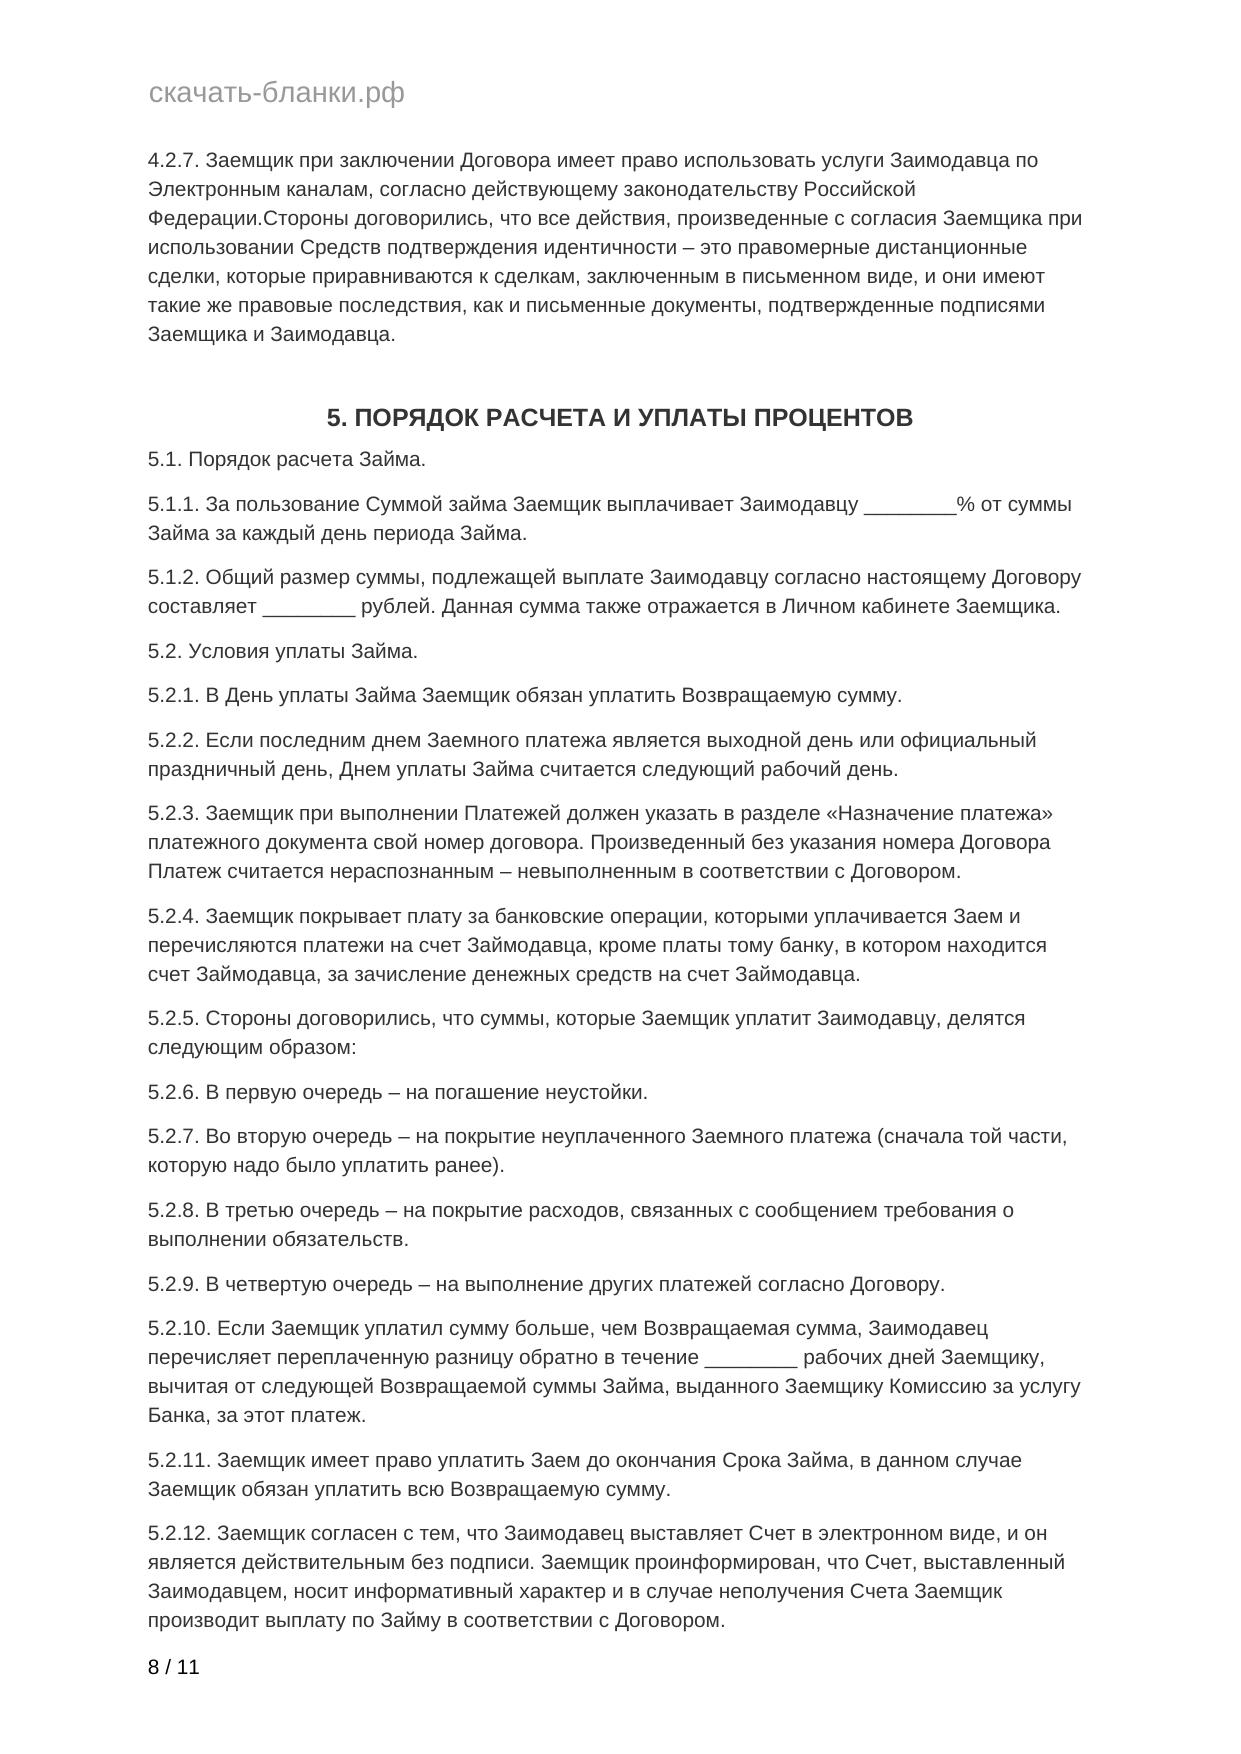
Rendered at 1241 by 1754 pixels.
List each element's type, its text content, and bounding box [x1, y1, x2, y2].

text 4.2.7. Заемщик при заключении Договора имеет право использовать услуги Заимодавца по Электронным каналам, согласно действующему законодательству Российской Федерации.Стороны договорились, что все действия, произведенные с согласия Заемщика при использовании Средств подтверждения идентичности – это правомерные дистанционные сделки, которые приравниваются к сделкам, заключенным в письменном виде, и они имеют такие же правовые последствия, как и письменные документы, подтвержденные подписями Заемщика и Заимодавца. [148, 148, 1092, 345]
text 5.2.5. Стороны договорились, что суммы, которые Заемщик уплатит Заимодавцу, делятся следующим образом: [148, 1006, 1092, 1059]
text 5.2.8. В третью очередь – на покрытие расходов, связанных с сообщением требования о выполнении обязательств. [148, 1198, 1092, 1251]
text 5.2. Условия уплаты Займа. [148, 638, 1092, 662]
text 5.2.9. В четвертую очередь – на выполнение других платежей согласно Договору. [148, 1271, 1092, 1295]
text 5. ПОРЯДОК РАСЧЕТА И УПЛАТЫ ПРОЦЕНТОВ [148, 402, 1092, 431]
text 5.2.1. В День уплаты Займа Заемщик обязан уплатить Возвращаемую сумму. [148, 683, 1092, 707]
text 5.1. Порядок расчета Займа. [148, 447, 1092, 471]
text 5.2.7. Во вторую очередь – на покрытие неуплаченного Заемного платежа (сначала той части, которую надо было уплатить ранее). [148, 1124, 1092, 1177]
text 5.2.3. Заемщик при выполнении Платежей должен указать в разделе «Назначение платежа» платежного документа свой номер договора. Произведенный без указания номера Договора Платеж считается нераспознанным – невыполненным в соответствии с Договором. [148, 801, 1092, 883]
text 5.2.2. Если последним днем Заемного платежа является выходной день или официальный праздничный день, Днем уплаты Займа считается следующий рабочий день. [148, 728, 1092, 781]
text 5.1.2. Общий размер суммы, подлежащей выплате Заимодавцу согласно настоящему Договору составляет ________ рублей. Данная сумма также отражается в Личном кабинете Заемщика. [148, 565, 1092, 618]
text 5.2.10. Если Заемщик уплатил сумму больше, чем Возвращаемая сумма, Заимодавец перечисляет переплаченную разницу обратно в течение ________ рабочих дней Заемщику, вычитая от следующей Возвращаемой суммы Займа, выданного Заемщику Комиссию за услугу Банка, за этот платеж. [148, 1316, 1092, 1427]
text 5.2.11. Заемщик имеет право уплатить Заем до окончания Срока Займа, в данном случае Заемщик обязан уплатить всю Возвращаемую сумму. [148, 1447, 1092, 1500]
text 5.2.4. Заемщик покрывает плату за банковские операции, которыми уплачивается Заем и перечисляются платежи на счет Займодавца, кроме платы тому банку, в котором находится счет Займодавца, за зачисление денежных средств на счет Займодавца. [148, 904, 1092, 986]
text 5.1.1. За пользование Суммой займа Заемщик выплачивает Заимодавцу ________% от суммы Займа за каждый день периода Займа. [148, 491, 1092, 544]
text 5.2.6. В первую очередь – на погашение неустойки. [148, 1080, 1092, 1104]
text 5.2.12. Заемщик согласен с тем, что Заимодавец выставляет Счет в электронном виде, и он является действительным без подписи. Заемщик проинформирован, что Счет, выставленный Заимодавцем, носит информативный характер и в случае неполучения Счета Заемщик производит выплату по Займу в соответствии с Договором. [148, 1521, 1092, 1632]
